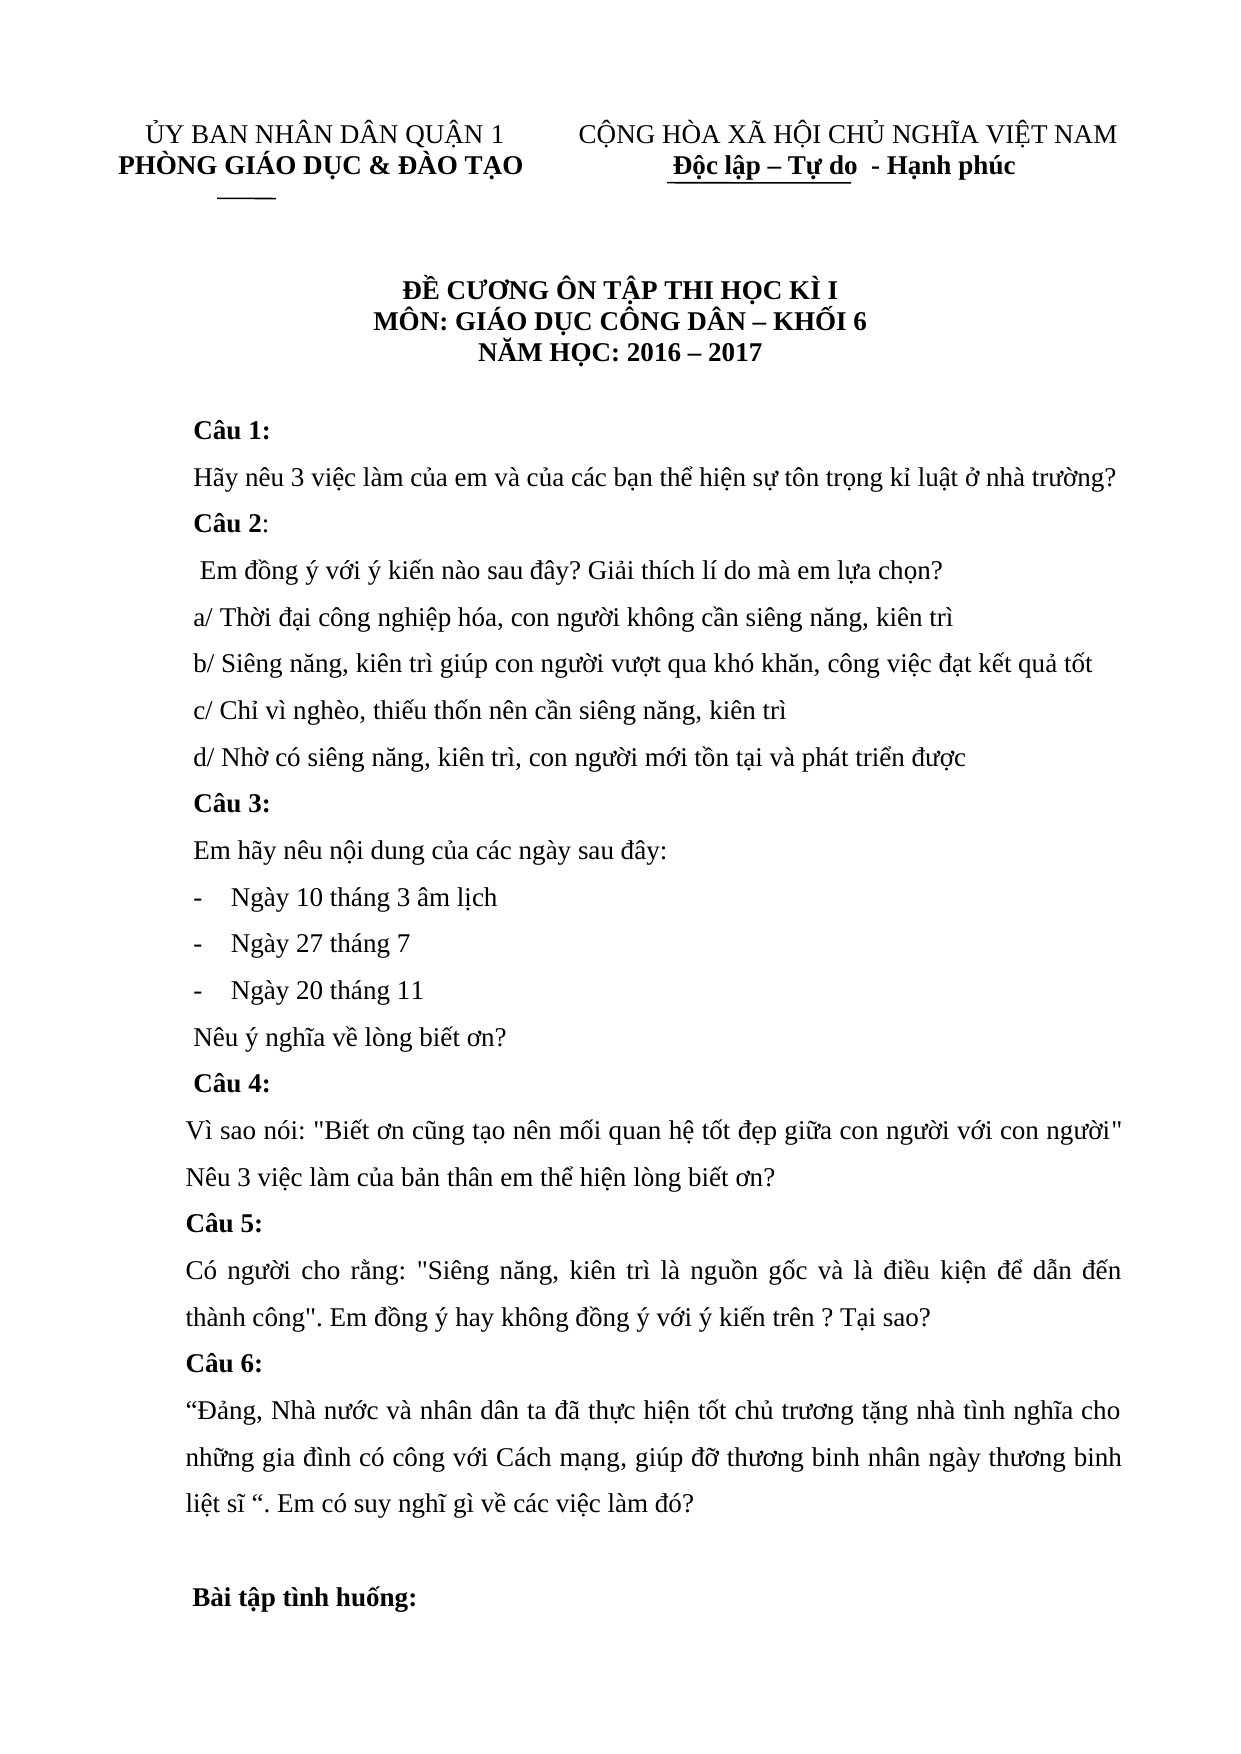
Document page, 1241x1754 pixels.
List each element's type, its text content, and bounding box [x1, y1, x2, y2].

text b/ Siêng năng, kiên trì giúp con người vượt qua khó khăn, công việc đạt kết quả tốt [193, 647, 1122, 678]
text Bài tập tình huống: [185, 1581, 1122, 1612]
text ĐỀ CƯƠNG ÔN TẬP THI HỌC KÌ I [118, 274, 1122, 305]
list Ngày 20 tháng 11 [193, 974, 1122, 1005]
text a/ Thời đại công nghiệp hóa, con người không cần siêng năng, kiên trì [193, 601, 1122, 632]
text Câu 1: [193, 414, 1122, 445]
text Vì sao nói: "Biết ơn cũng tạo nên mối quan hệ tốt đẹp giữa con người với con người" Nêu 3 việc làm của bản thân em thể hiện lòng biết ơn? [185, 1114, 1122, 1192]
text Hãy nêu 3 việc làm của em và của các bạn thể hiện sự tôn trọng kỉ luật ở nhà trường? [193, 461, 1122, 492]
text Có người cho rằng: "Siêng năng, kiên trì là nguồn gốc và là điều kiện để dẫn đến thành công". Em đồng ý hay không đồng ý với ý kiến trên ? Tại sao? [185, 1254, 1122, 1332]
text NĂM HỌC: 2016 – 2017 [118, 336, 1122, 367]
list Ngày 27 tháng 7 [193, 927, 1122, 958]
text Em đồng ý với ý kiến nào sau đây? Giải thích lí do mà em lựa chọn? [193, 554, 1122, 585]
text Câu 2: [193, 507, 1122, 538]
text ỦY BAN NHÂN DÂN QUẬN 1 CỘNG HÒA XÃ HỘI CHỦ NGHĨA VIỆT NAM [118, 118, 1122, 149]
text Câu 6: [185, 1347, 1122, 1378]
list Ngày 10 tháng 3 âm lịch [193, 881, 1122, 912]
text PHÒNG GIÁO DỤC & ĐÀO TẠO Độc lập – Tự do - Hạnh phúc [118, 149, 1122, 180]
text Câu 4: [193, 1067, 1122, 1098]
text Câu 5: [185, 1207, 1122, 1238]
text Câu 3: [193, 787, 1122, 818]
text Nêu ý nghĩa về lòng biết ơn? [193, 1021, 1122, 1052]
text MÔN: GIÁO DỤC CÔNG DÂN – KHỐI 6 [118, 305, 1122, 336]
text c/ Chỉ vì nghèo, thiếu thốn nên cần siêng năng, kiên trì [193, 694, 1122, 725]
text “Đảng, Nhà nước và nhân dân ta đã thực hiện tốt chủ trương tặng nhà tình nghĩa cho những gia đình có công với Cách mạng, giúp đỡ thương binh nhân ngày thương binh liệt sĩ “. Em có suy nghĩ gì về các việc làm đó? [185, 1394, 1122, 1518]
text d/ Nhờ có siêng năng, kiên trì, con người mới tồn tại và phát triển được [193, 741, 1122, 772]
text Em hãy nêu nội dung của các ngày sau đây: [193, 834, 1122, 865]
